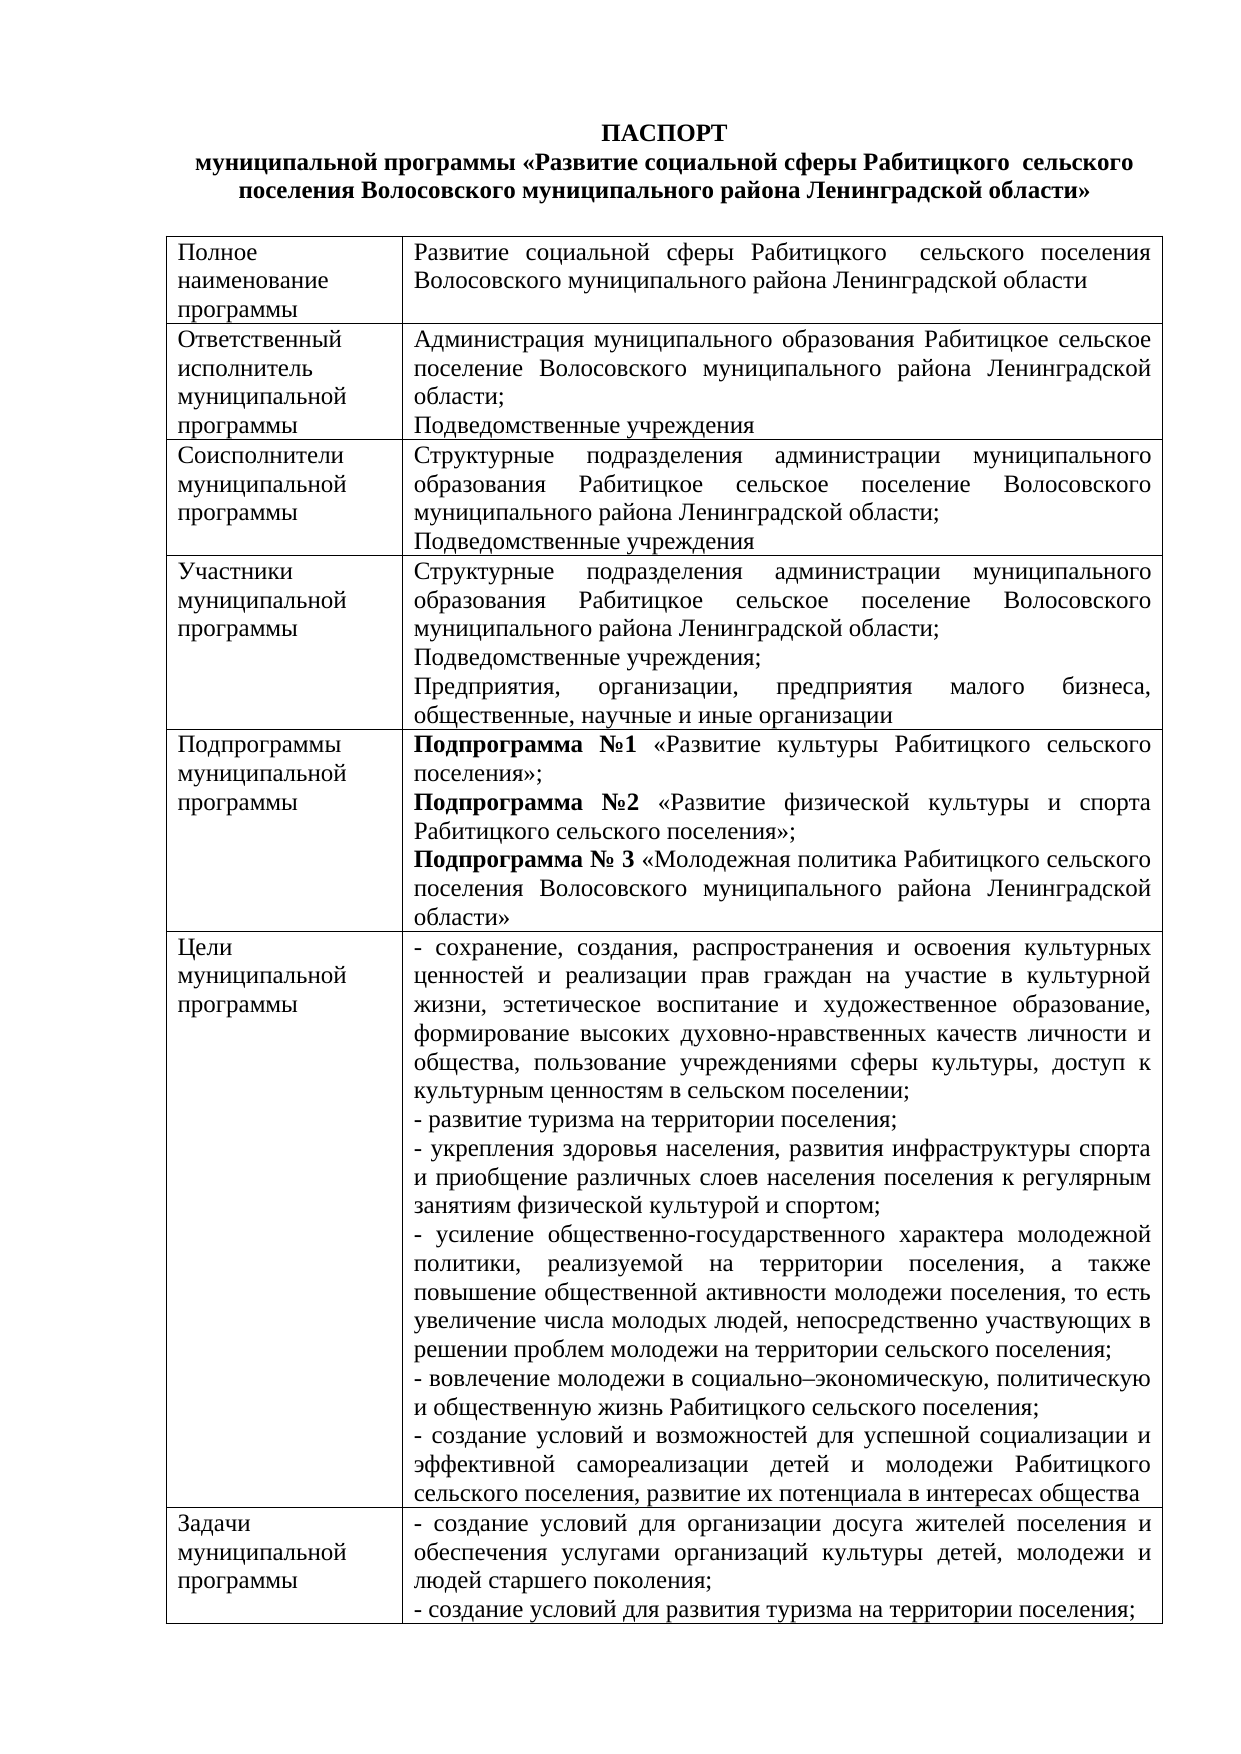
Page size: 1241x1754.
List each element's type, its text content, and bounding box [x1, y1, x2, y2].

table_cell Соисполнители муниципальной программы [167, 440, 402, 555]
table_cell Структурные подразделения администрации муниципального образования Рабитицкое сельское поселение Волосовского муниципального района Ленинградской области; Подведомственные учреждения [403, 440, 1162, 555]
table_cell Администрация муниципального образования Рабитицкое сельское поселение Волосовского муниципального района Ленинградской области; Подведомственные учреждения [403, 324, 1162, 439]
table_cell Цели муниципальной программы [167, 932, 402, 1507]
table_header Развитие социальной сферы Рабитицкого сельского поселения Волосовского муниципального района Ленинградской области [403, 237, 1162, 323]
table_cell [167, 1508, 402, 1623]
table_cell Ответственный исполнитель муниципальной программы [167, 324, 402, 439]
text Паспорт [177, 118, 1152, 147]
table_header Полное наименование программы [167, 237, 402, 323]
table_cell - сохранение, создания, распространения и освоения культурных ценностей и реализации прав граждан на участие в культурной жизни, эстетическое воспитание и художественное образование, формирование высоких духовно-нравственных качеств личности и общества, пользование учреждениями сферы культуры, доступ к культурным ценностям в сельском поселении; - развитие туризма на территории поселения; - укрепления здоровья населения, развития инфраструктуры спорта и приобщение различных слоев населения поселения к регулярным занятиям физической культурой и спортом; - усиление общественно-государственного характера молодежной политики, реализуемой на территории поселения, а также повышение общественной активности молодежи поселения, то есть увеличение числа молодых людей, непосредственно участвующих в решении проблем молодежи на территории сельского поселения; - вовлечение молодежи в социально–экономическую, политическую и общественную жизнь Рабитицкого сельского поселения; - создание условий и возможностей для успешной социализации и эффективной самореализации детей и молодежи Рабитицкого сельского поселения, развитие их потенциала в интересах общества [403, 932, 1162, 1507]
table_cell Структурные подразделения администрации муниципального образования Рабитицкое сельское поселение Волосовского муниципального района Ленинградской области; Подведомственные учреждения; Предприятия, организации, предприятия малого бизнеса, общественные, научные и иные организации [403, 556, 1162, 728]
text муниципальной программы «Развитие социальной сферы Рабитицкого сельского поселения Волосовского муниципального района Ленинградской области» [177, 147, 1152, 204]
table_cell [403, 1508, 1162, 1623]
table_cell Подпрограмма №1 «Развитие культуры Рабитицкого сельского поселения»; Подпрограмма №2 «Развитие физической культуры и спорта Рабитицкого сельского поселения»; Подпрограмма № 3 «Молодежная политика Рабитицкого сельского поселения Волосовского муниципального района Ленинградской области» [403, 730, 1162, 931]
table_cell Участники муниципальной программы [167, 556, 402, 728]
table_cell Подпрограммы муниципальной программы [167, 730, 402, 931]
